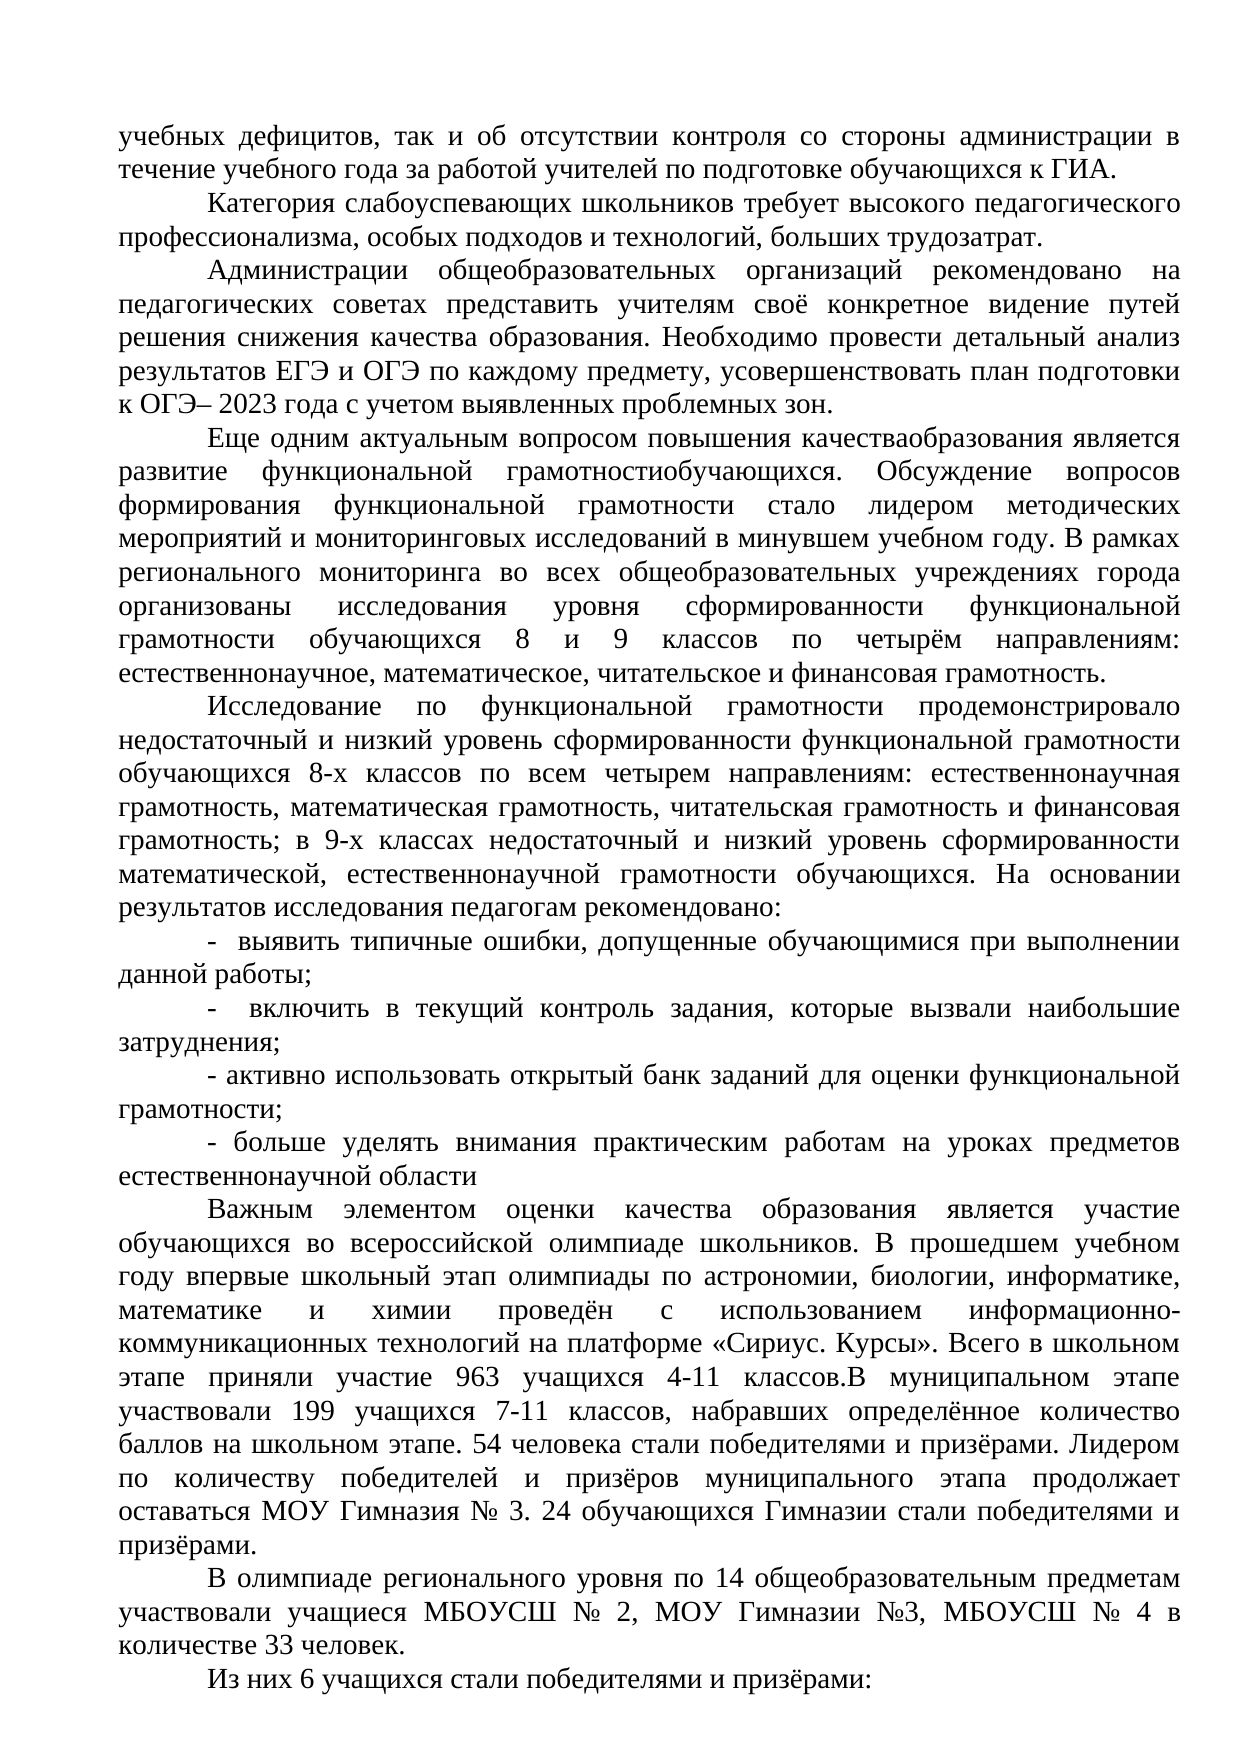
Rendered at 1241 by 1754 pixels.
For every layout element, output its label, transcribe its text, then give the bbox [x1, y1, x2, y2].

text Администрации общеобразовательных организаций рекомендовано на педагогических советах представить учителям своё конкретное видение путей решения снижения качества образования. Необходимо провести детальный анализ результатов ЕГЭ и ОГЭ по каждому предмету, усовершенствовать план подготовки к ОГЭ– 2023 года с учетом выявленных проблемных зон. [118, 252, 1181, 420]
text - включить в текущий контроль задания, которые вызвали наибольшие затруднения; [118, 990, 1181, 1057]
text - выявить типичные ошибки, допущенные обучающимися при выполнении данной работы; [118, 923, 1181, 990]
text Исследование по функциональной грамотности продемонстрировало недостаточный и низкий уровень сформированности функциональной грамотности обучающихся 8-х классов по всем четырем направлениям: естественнонаучная грамотность, математическая грамотность, читательская грамотность и финансовая грамотность; в 9-х классах недостаточный и низкий уровень сформированности математической, естественнонаучной грамотности обучающихся. На основании результатов исследования педагогам рекомендовано: [118, 688, 1181, 923]
text - активно использовать открытый банк заданий для оценки функциональной грамотности; [118, 1057, 1181, 1124]
text Важным элементом оценки качества образования является участие обучающихся во всероссийской олимпиаде школьников. В прошедшем учебном году впервые школьный этап олимпиады по астрономии, биологии, информатике, математике и химии проведён с использованием информационно-коммуникационных технологий на платформе «Сириус. Курсы». Всего в школьном этапе приняли участие 963 учащихся 4-11 классов.В муниципальном этапе участвовали 199 учащихся 7-11 классов, набравших определённое количество баллов на школьном этапе. 54 человека стали победителями и призёрами. Лидером по количеству победителей и призёров муниципального этапа продолжает оставаться МОУ Гимназия № 3. 24 обучающихся Гимназии стали победителями и призёрами. [118, 1191, 1181, 1560]
text В олимпиаде регионального уровня по 14 общеобразовательным предметам участвовали учащиеся МБОУСШ № 2, МОУ Гимназии №3, МБОУСШ № 4 в количестве 33 человек. [118, 1560, 1181, 1661]
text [118, 118, 1181, 185]
text Из них 6 учащихся стали победителями и призёрами: [118, 1661, 1181, 1694]
text Еще одним актуальным вопросом повышения качестваобразования является развитие функциональной грамотностиобучающихся. Обсуждение вопросов формирования функциональной грамотности стало лидером методических мероприятий и мониторинговых исследований в минувшем учебном году. В рамках регионального мониторинга во всех общеобразовательных учреждениях города организованы исследования уровня сформированности функциональной грамотности обучающихся 8 и 9 классов по четырём направлениям: естественнонаучное, математическое, читательское и финансовая грамотность. [118, 420, 1181, 688]
text Категория слабоуспевающих школьников требует высокого педагогического профессионализма, особых подходов и технологий, больших трудозатрат. [118, 185, 1181, 252]
text - больше уделять внимания практическим работам на уроках предметов естественнонаучной области [118, 1124, 1181, 1191]
